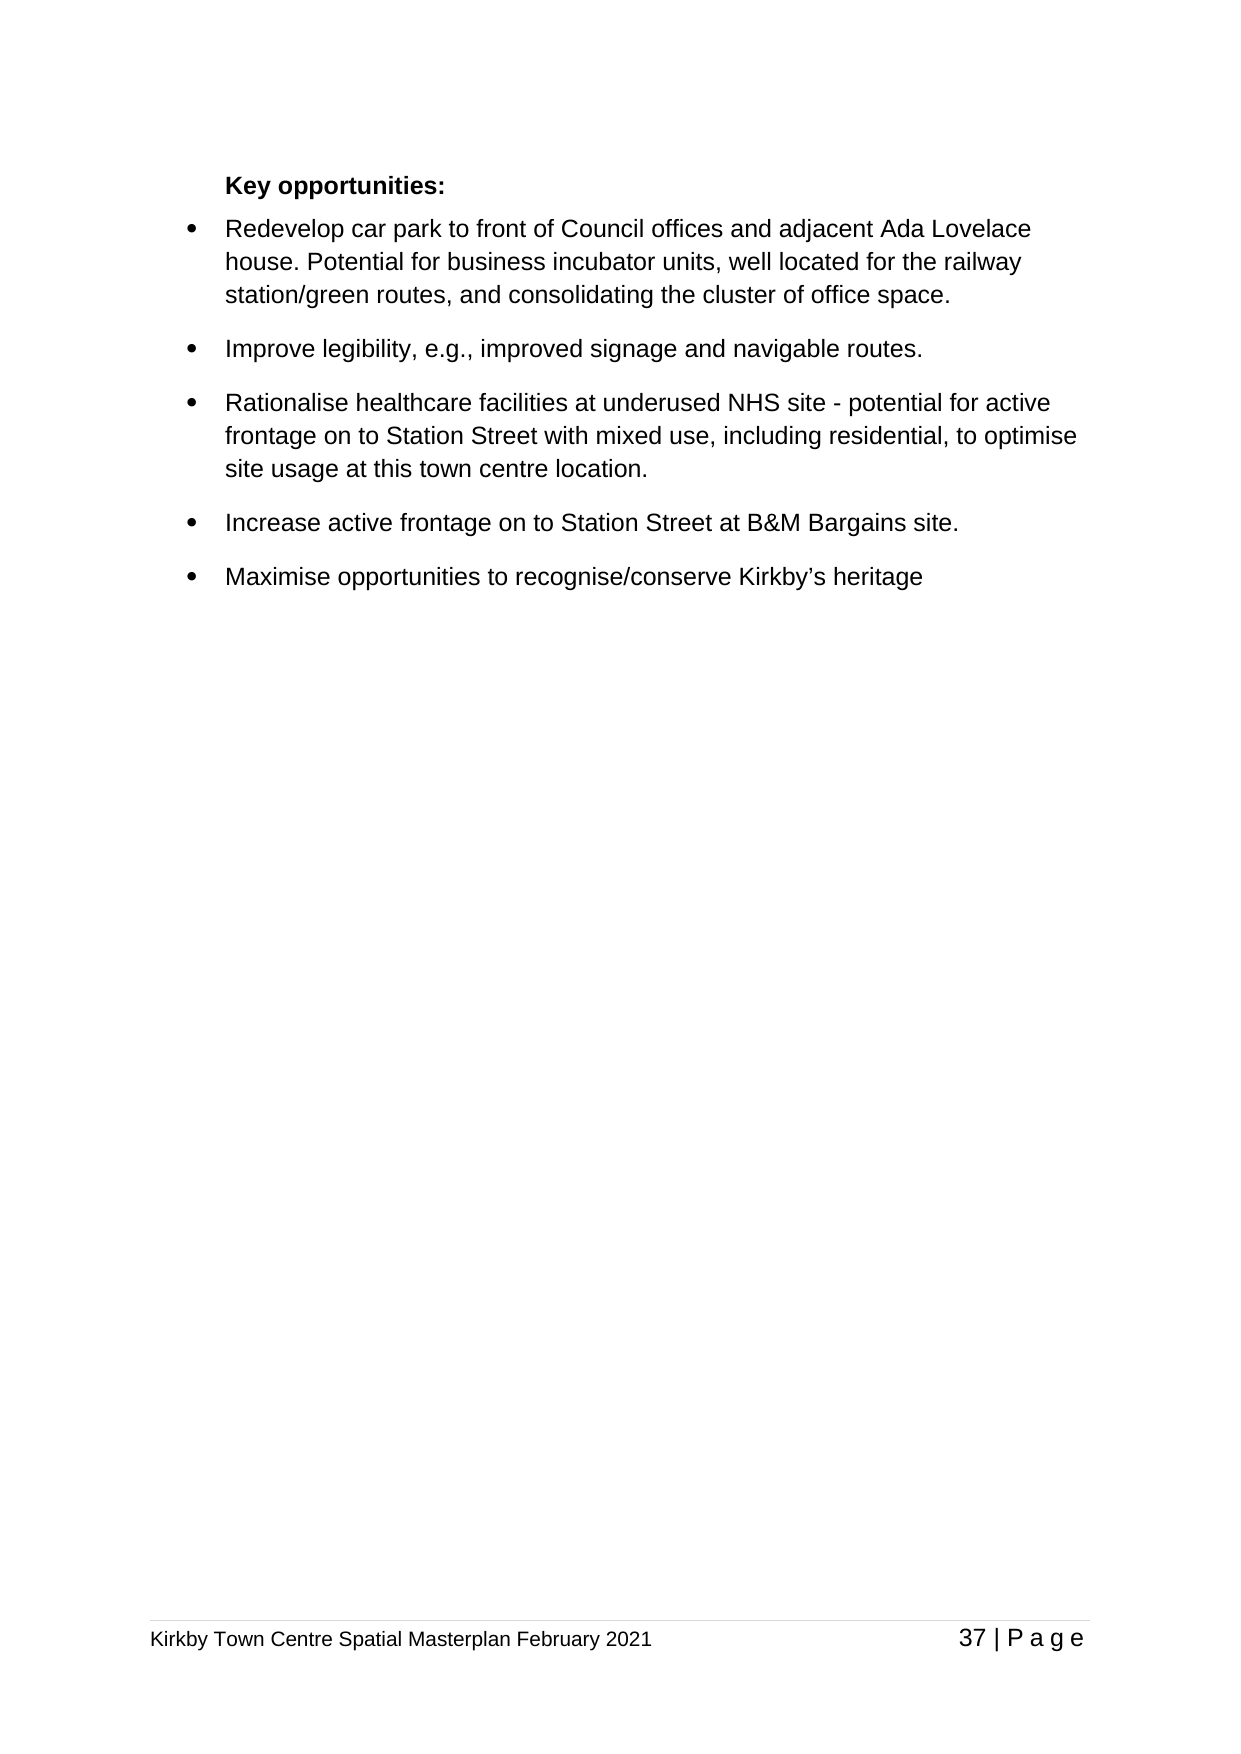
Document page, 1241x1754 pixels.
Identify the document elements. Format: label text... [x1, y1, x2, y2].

subtitle Key opportunities: [150, 171, 1090, 199]
list Maximise opportunities to recognise/conserve Kirkby’s heritage [187, 562, 1090, 591]
list Increase active frontage on to Station Street at B&M Bargains site. [187, 508, 1090, 537]
list Rationalise healthcare facilities at underused NHS site - potential for active frontage on to Station Street with mixed use, including residential, to optimise site usage at this town centre location. [187, 388, 1090, 483]
list Redevelop car park to front of Council offices and adjacent Ada Lovelace house. Potential for business incubator units, well located for the railway station/green routes, and consolidating the cluster of office space. [187, 214, 1090, 309]
list Improve legibility, e.g., improved signage and navigable routes. [187, 334, 1090, 363]
